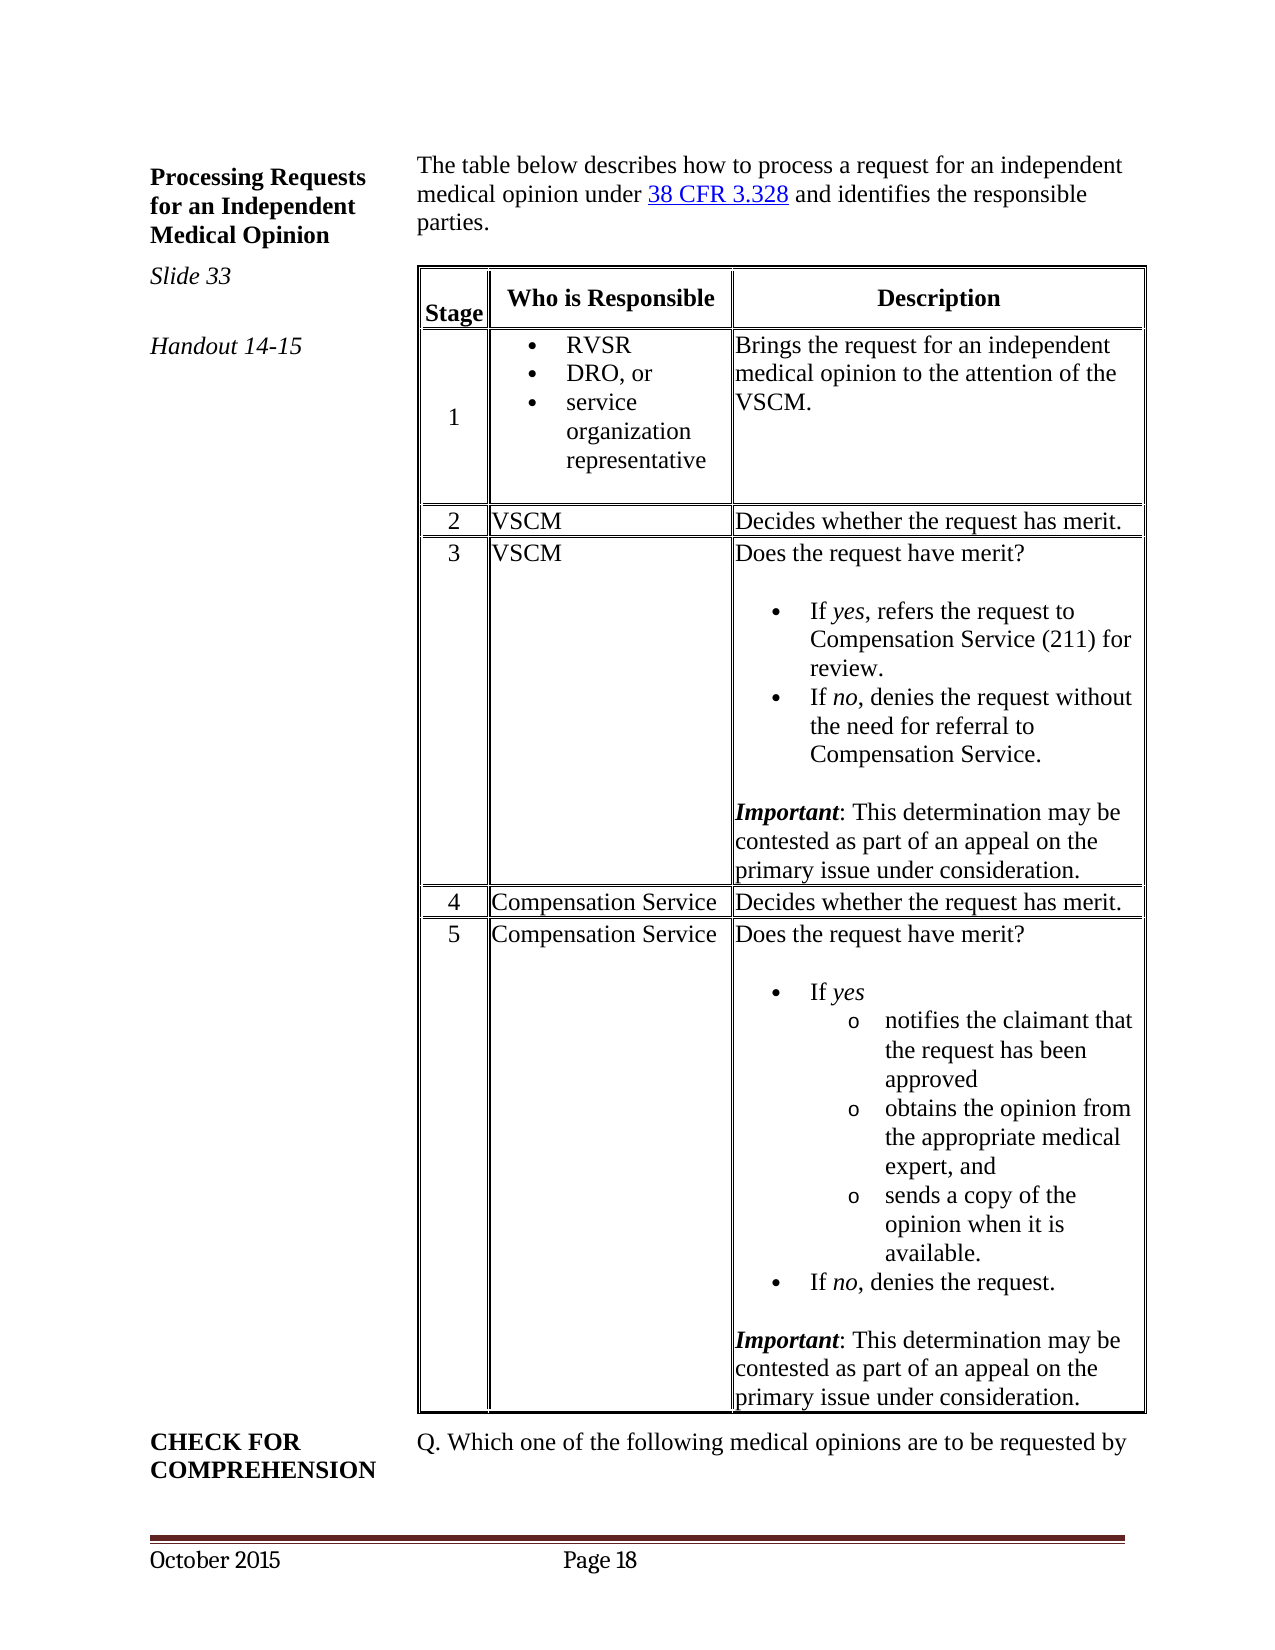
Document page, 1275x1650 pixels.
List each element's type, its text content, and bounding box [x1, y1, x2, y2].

table_cell The table below describes how to process a request for an independent medical opinion under 38 CFR 3.328 and identifies the responsible parties. [405, 150, 1156, 1414]
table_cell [138, 1414, 404, 1484]
table_cell Processing Requests for an Independent Medical Opinion Slide 33 Handout 14-15 [138, 150, 404, 1414]
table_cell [405, 1414, 1156, 1484]
